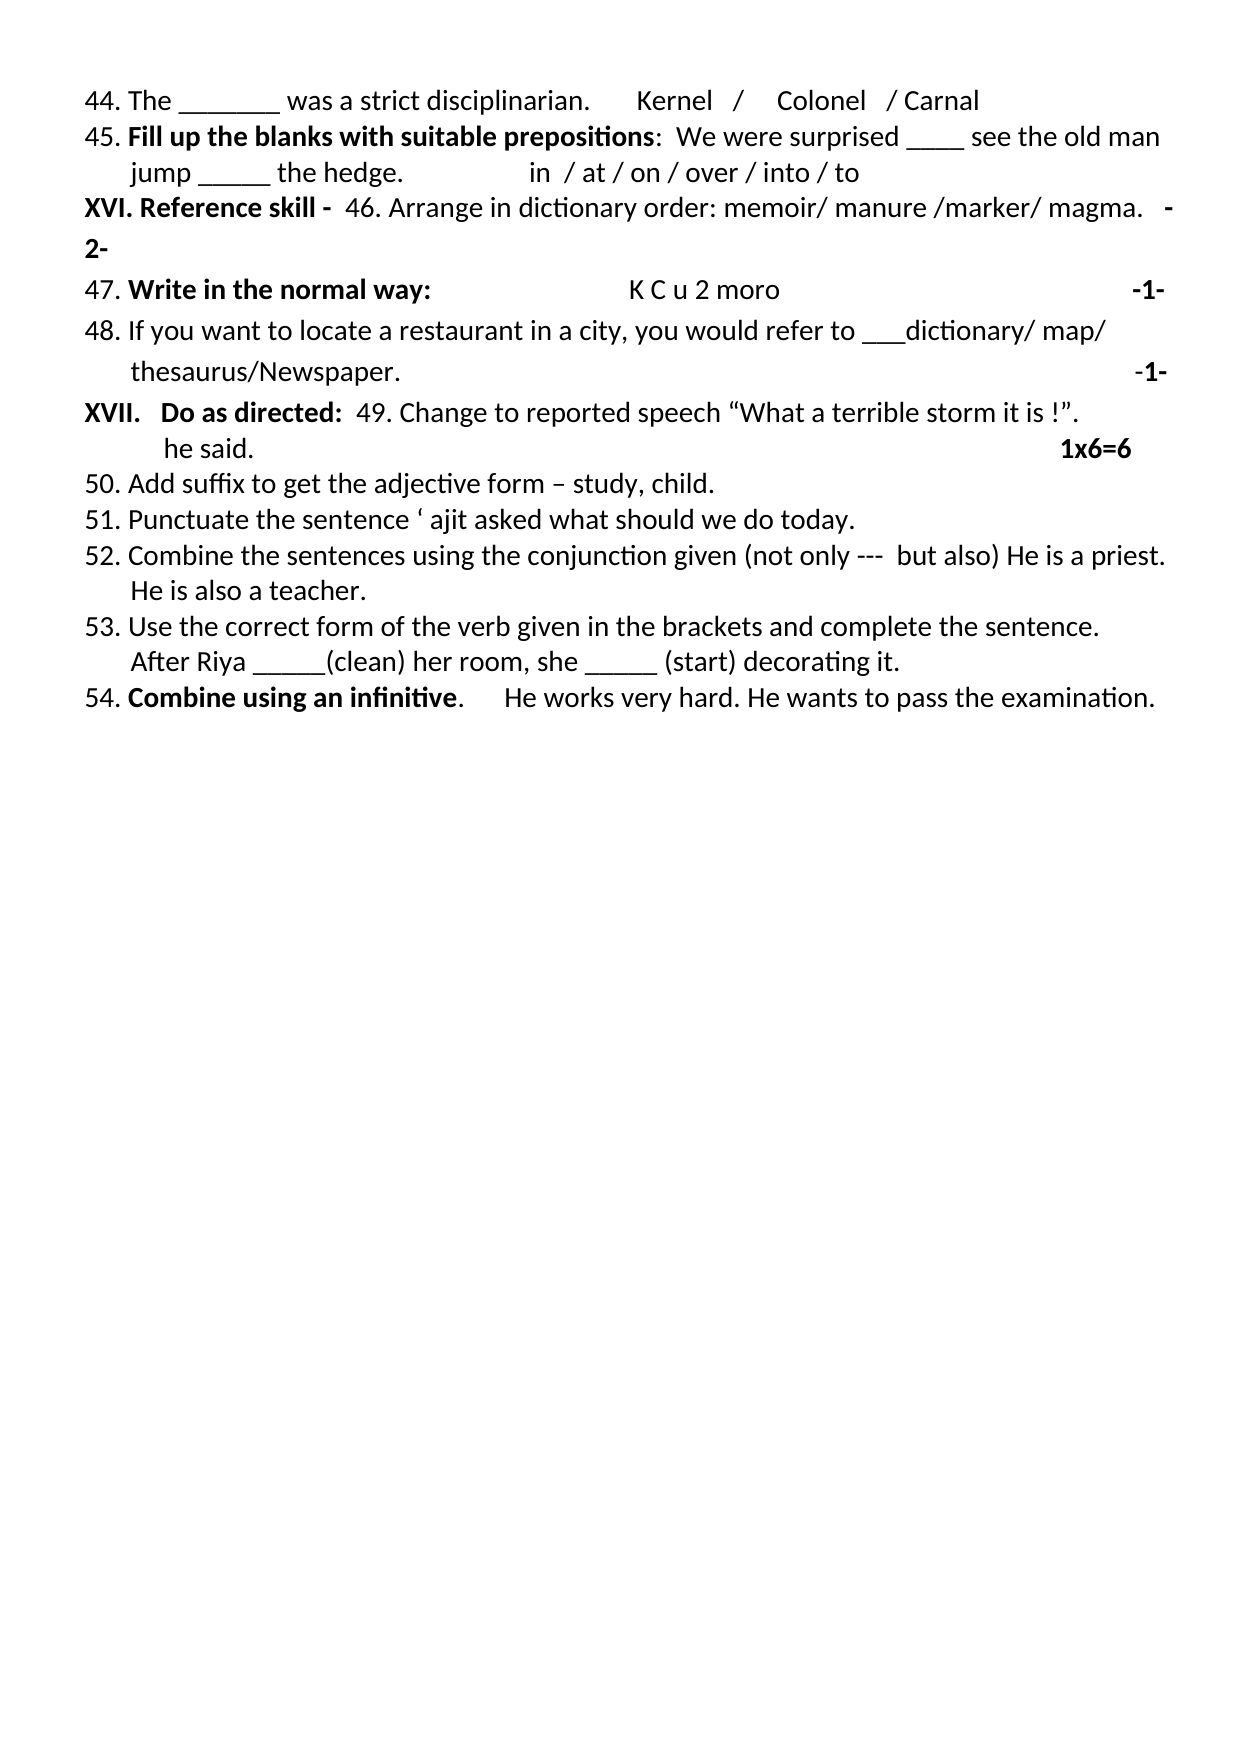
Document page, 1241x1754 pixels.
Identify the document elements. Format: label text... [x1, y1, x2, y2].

text 52. Combine the sentences using the conjunction given (not only --- but also) He is a priest. [84, 537, 1181, 572]
text 51. Punctuate the sentence ‘ ajit asked what should we do today. [84, 501, 1181, 537]
text XVII. Do as directed: 49. Change to reported speech “What a terrible storm it is !”. [84, 394, 1181, 430]
text thesaurus/Newspaper. -1- [84, 353, 1181, 389]
text jump _____ the hedge. in / at / on / over / into / to [84, 154, 1181, 189]
text 45. Fill up the blanks with suitable prepositions: We were surprised ____ see the old man [84, 118, 1181, 154]
text 48. If you want to locate a restaurant in a city, you would refer to ___dictionary/ map/ [84, 312, 1181, 348]
text 54. Combine using an infinitive. He works very hard. He wants to pass the examination. [84, 679, 1181, 715]
text After Riya _____(clean) her room, she _____ (start) decorating it. [84, 643, 1181, 679]
text he said. 1x6=6 [84, 430, 1181, 465]
text 50. Add suffix to get the adjective form – study, child. [84, 465, 1181, 501]
text He is also a teacher. [84, 572, 1181, 608]
text 44. The _______ was a strict disciplinarian. Kernel / Colonel / Carnal [84, 82, 1181, 118]
text 47. Write in the normal way: K C u 2 moro -1- [84, 271, 1181, 307]
text XVI. Reference skill - 46. Arrange in dictionary order: memoir/ manure /marker/ magma. -2- [84, 189, 1181, 266]
text 53. Use the correct form of the verb given in the brackets and complete the sentence. [84, 608, 1181, 643]
